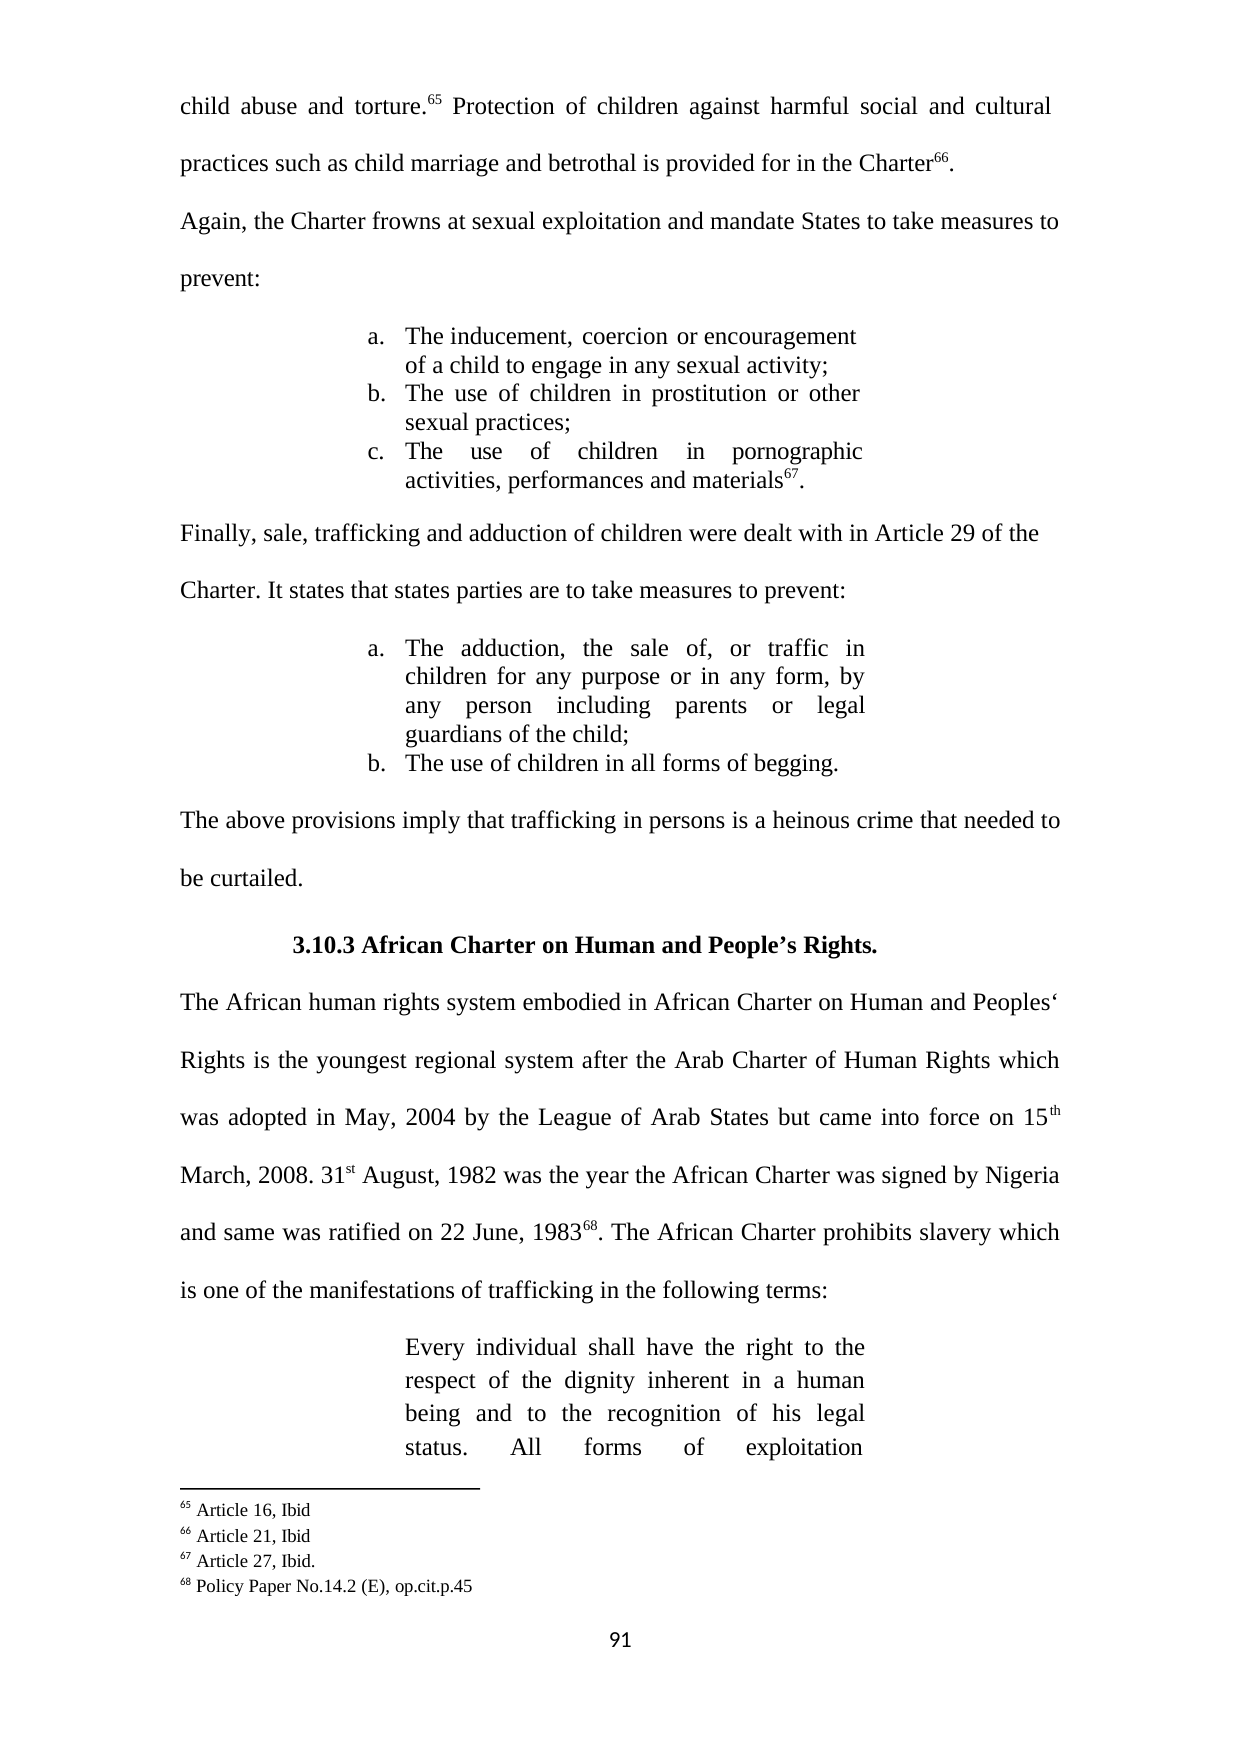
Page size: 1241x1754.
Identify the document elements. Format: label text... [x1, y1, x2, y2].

list The adduction, the sale of, or traffic in children for any purpose or in any form, by any person including parents or legal guardians of the child; [367, 633, 866, 748]
list The use of children in prostitution or other sexual practices; [367, 378, 865, 436]
text Every individual shall have the right to the respect of the dignity inherent in a human being and to the recognition of his legal status. All forms of exploitation [405, 1332, 866, 1460]
text 68 Policy Paper No.14.2 (E), op.cit.p.45 [180, 1574, 1086, 1597]
list The use of children in pornographic activities, performances and materials67. [367, 436, 865, 493]
text 66 Article 21, Ibid [180, 1524, 1086, 1547]
text 67 Article 27, Ibid. [180, 1549, 1086, 1572]
text The above provisions imply that trafficking in persons is a heinous crime that needed to be curtailed. [180, 805, 1060, 891]
text child abuse and torture.65 Protection of children against harmful social and cultural practices such as child marriage and betrothal is provided for in the Charter66. [180, 91, 1086, 177]
text Again, the Charter frowns at sexual exploitation and mandate States to take measures to prevent: [180, 206, 1086, 292]
text 65 Article 16, Ibid [180, 1498, 1086, 1521]
list The inducement, coercion or encouragement of a child to engage in any sexual activity; [367, 321, 865, 378]
subtitle African Charter on Human and People’s Rights. [292, 930, 1086, 959]
list The use of children in all forms of begging. [367, 748, 1086, 776]
text The African human rights system embodied in African Charter on Human and Peoples‘ Rights is the youngest regional system after the Arab Charter of Human Rights which was adopted in May, 2004 by the League of Arab States but came into force on 15th March, 2008. 31st August, 1982 was the year the African Charter was signed by Nigeria and same was ratified on 22 June, 198368. The African Charter prohibits slavery which is one of the manifestations of trafficking in the following terms: [180, 987, 1061, 1303]
text Finally, sale, trafficking and adduction of children were dealt with in Article 29 of the Charter. It states that states parties are to take measures to prevent: [180, 518, 1086, 604]
